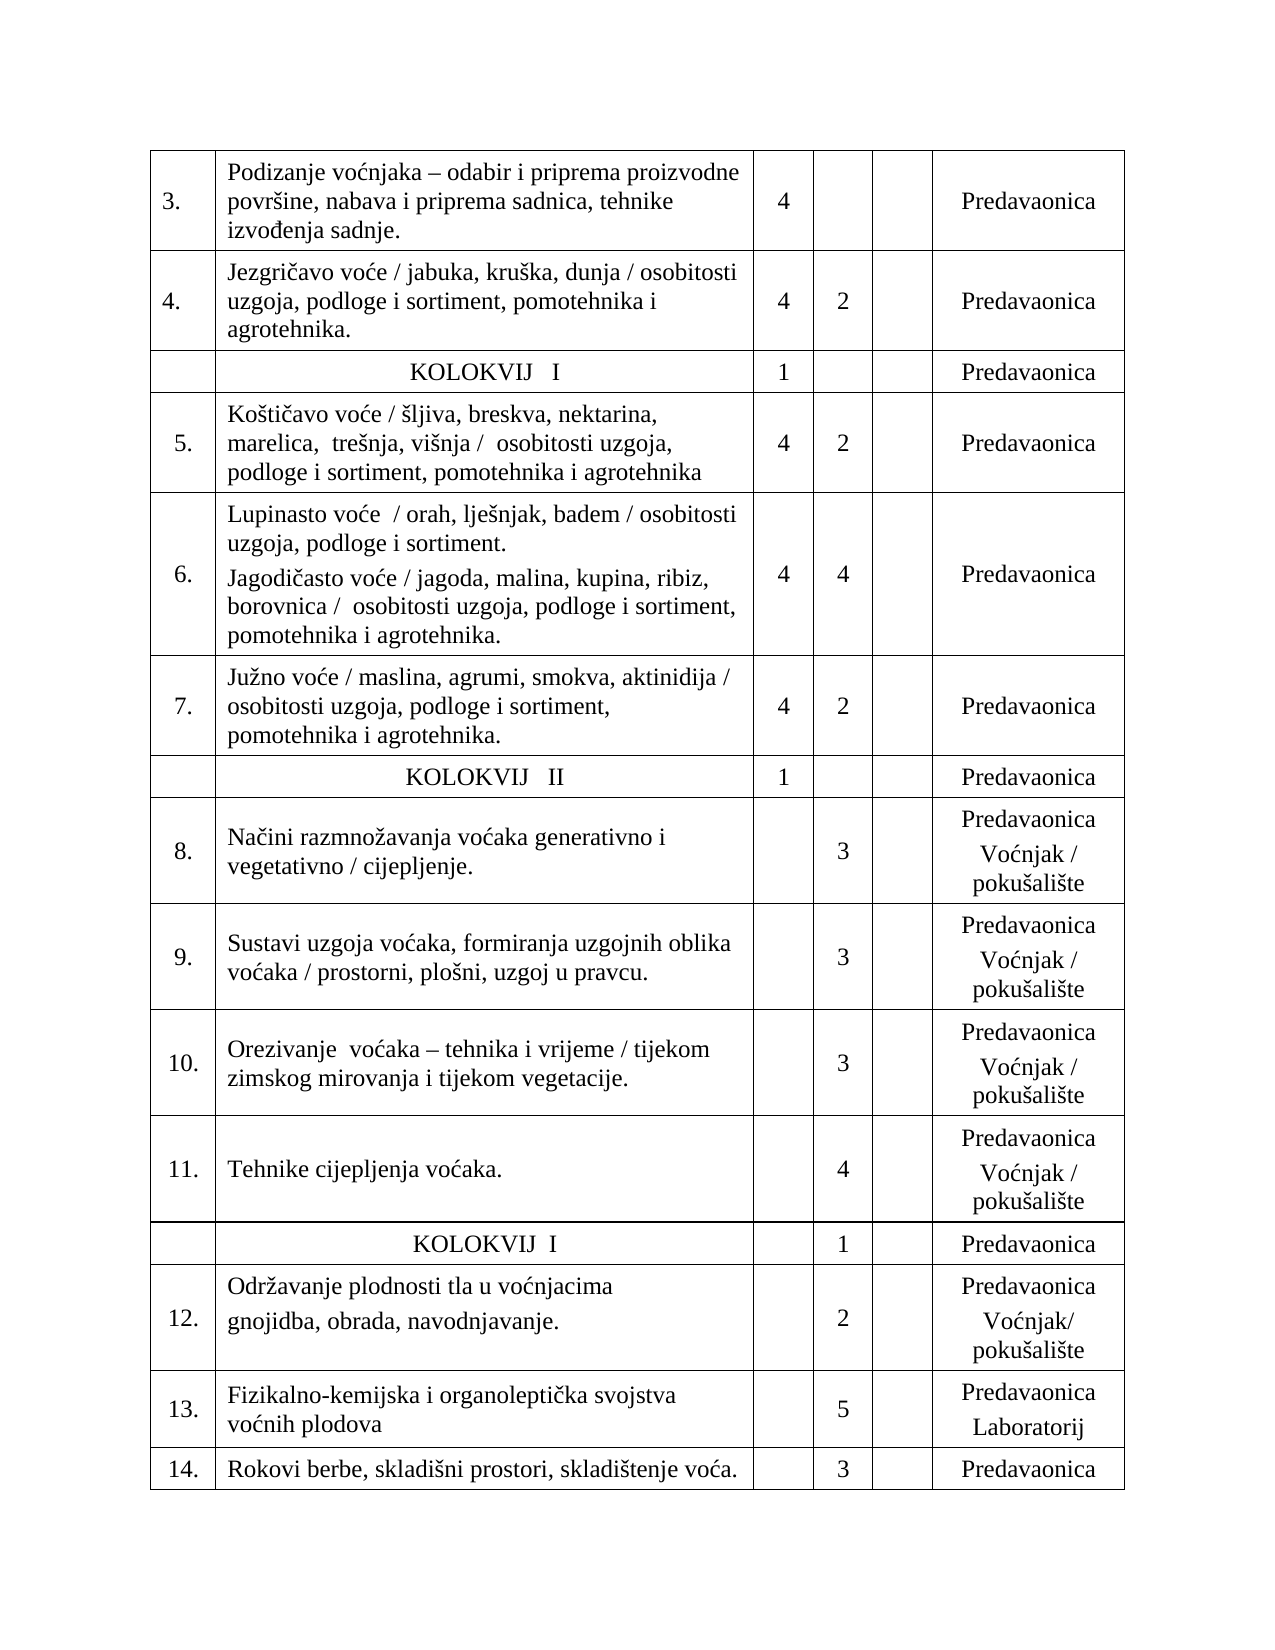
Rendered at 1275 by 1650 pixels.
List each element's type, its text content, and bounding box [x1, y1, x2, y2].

table_cell 3 [814, 904, 872, 1009]
table_cell [151, 351, 215, 392]
table_cell Predavaonica Voćnjak / pokušalište [933, 798, 1124, 903]
table_cell 4 [754, 151, 813, 250]
table_cell 3 [814, 1448, 872, 1489]
table_cell [873, 493, 932, 655]
table_cell 4 [754, 393, 813, 492]
table_cell Predavaonica Voćnjak / pokušalište [933, 1116, 1124, 1221]
table_cell 2 [814, 393, 872, 492]
table_cell [873, 904, 932, 1009]
table_cell [754, 798, 813, 903]
table_cell 1 [814, 1223, 872, 1264]
table_cell 3. [151, 151, 215, 250]
table_cell Predavaonica [933, 1223, 1124, 1264]
table_cell [873, 1010, 932, 1115]
table_cell [754, 1448, 813, 1489]
table_cell [814, 756, 872, 797]
table_cell Sustavi uzgoja voćaka, formiranja uzgojnih oblika voćaka / prostorni, plošni, uzgoj u pravcu. [216, 904, 753, 1009]
table_cell Fizikalno-kemijska i organoleptička svojstva voćnih plodova [216, 1371, 753, 1447]
table_cell 12. [151, 1265, 215, 1370]
table_cell [873, 656, 932, 755]
table_cell Predavaonica [933, 656, 1124, 755]
table_cell Predavaonica [933, 493, 1124, 655]
table_cell Predavaonica Voćnjak / pokušalište [933, 904, 1124, 1009]
table_cell 2 [814, 656, 872, 755]
table_cell Održavanje plodnosti tla u voćnjacima gnojidba, obrada, navodnjavanje. [216, 1265, 753, 1370]
table_cell [873, 1371, 932, 1447]
table_cell [754, 1116, 813, 1221]
table_cell 5. [151, 393, 215, 492]
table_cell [216, 1448, 753, 1489]
table_cell Predavaonica Voćnjak / pokušalište [933, 1010, 1124, 1115]
table_cell [754, 904, 813, 1009]
table_cell 2 [814, 251, 872, 349]
table_cell 3 [814, 798, 872, 903]
table_cell 5 [814, 1371, 872, 1447]
table_cell [151, 756, 215, 797]
table_cell 8. [151, 798, 215, 903]
table_cell Predavaonica [933, 251, 1124, 349]
table_cell 4 [754, 251, 813, 349]
table_cell Predavaonica [933, 393, 1124, 492]
table_cell KOLOKVIJ I [216, 1223, 753, 1264]
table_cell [933, 1448, 1124, 1489]
table_cell [151, 1223, 215, 1264]
table_cell [814, 151, 872, 250]
table_cell 1 [754, 756, 813, 797]
table_cell [754, 1371, 813, 1447]
table_cell [873, 1116, 932, 1221]
table_cell Predavaonica [933, 351, 1124, 392]
table_cell [873, 393, 932, 492]
table_cell Južno voće / maslina, agrumi, smokva, aktinidija / osobitosti uzgoja, podloge i sortiment, pomotehnika i agrotehnika. [216, 656, 753, 755]
table_cell [873, 756, 932, 797]
table_cell 2 [814, 1265, 872, 1370]
table_cell Predavaonica [933, 756, 1124, 797]
table_cell Orezivanje voćaka – tehnika i vrijeme / tijekom zimskog mirovanja i tijekom vegetacije. [216, 1010, 753, 1115]
table_cell Načini razmnožavanja voćaka generativno i vegetativno / cijepljenje. [216, 798, 753, 903]
table_cell KOLOKVIJ II [216, 756, 753, 797]
table_cell 4 [754, 656, 813, 755]
table_cell 10. [151, 1010, 215, 1115]
table_cell [814, 351, 872, 392]
table_cell [873, 1223, 932, 1264]
table_cell Podizanje voćnjaka – odabir i priprema proizvodne površine, nabava i priprema sadnica, tehnike izvođenja sadnje. [216, 151, 753, 250]
table_cell [873, 251, 932, 349]
table_cell 4 [814, 1116, 872, 1221]
table_cell 1 [754, 351, 813, 392]
table_cell 4 [754, 493, 813, 655]
table_cell KOLOKVIJ I [216, 351, 753, 392]
table_cell Predavaonica Laboratorij [933, 1371, 1124, 1447]
table_cell Tehnike cijepljenja voćaka. [216, 1116, 753, 1221]
table_cell [873, 1265, 932, 1370]
table_cell Jezgričavo voće / jabuka, kruška, dunja / osobitosti uzgoja, podloge i sortiment, pomotehnika i agrotehnika. [216, 251, 753, 349]
table_cell Lupinasto voće / orah, lješnjak, badem / osobitosti uzgoja, podloge i sortiment. Jagodičasto voće / jagoda, malina, kupina, ribiz, borovnica / osobitosti uzgoja, podloge i sortiment, pomotehnika i agrotehnika. [216, 493, 753, 655]
table_cell 14. [151, 1448, 215, 1489]
table_cell [873, 798, 932, 903]
table_cell 9. [151, 904, 215, 1009]
table_cell [754, 1010, 813, 1115]
table_cell 13. [151, 1371, 215, 1447]
table_cell 3 [814, 1010, 872, 1115]
table_cell [754, 1265, 813, 1370]
table_cell 11. [151, 1116, 215, 1221]
table_cell 7. [151, 656, 215, 755]
table_cell [873, 1448, 932, 1489]
table_cell 4. [151, 251, 215, 349]
table_cell 6. [151, 493, 215, 655]
table_cell 4 [814, 493, 872, 655]
table_cell [754, 1223, 813, 1264]
table_cell [873, 151, 932, 250]
table_cell Predavaonica Voćnjak/pokušalište [933, 1265, 1124, 1370]
table_cell Koštičavo voće / šljiva, breskva, nektarina, marelica, trešnja, višnja / osobitosti uzgoja, podloge i sortiment, pomotehnika i agrotehnika [216, 393, 753, 492]
table_cell Predavaonica [933, 151, 1124, 250]
table_cell [873, 351, 932, 392]
